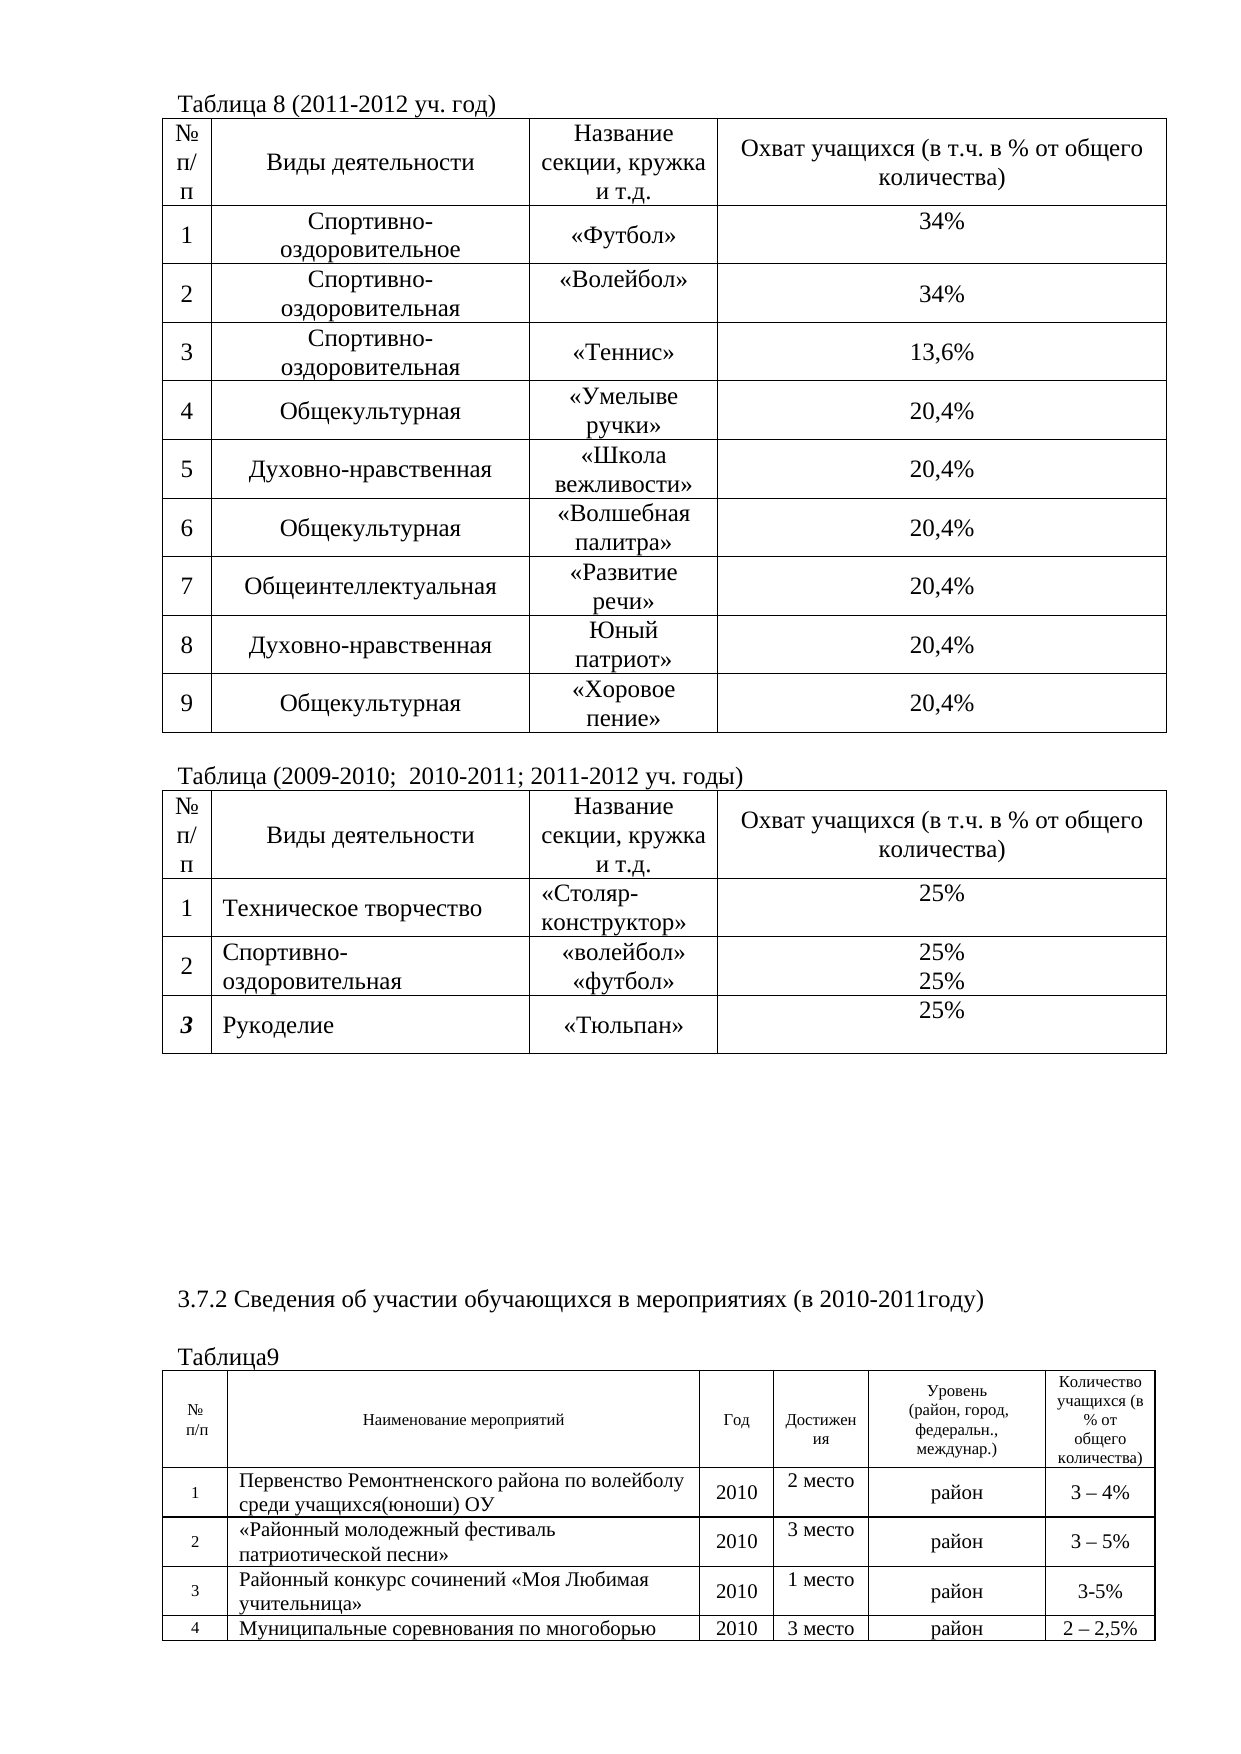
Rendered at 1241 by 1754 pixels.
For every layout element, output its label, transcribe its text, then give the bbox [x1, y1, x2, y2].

table_cell 4 [163, 381, 211, 439]
table_cell «Футбол» [530, 206, 717, 263]
table_header Виды деятельности [212, 119, 529, 205]
table_header Достижения [774, 1371, 868, 1467]
table_cell 20,4% [718, 616, 1166, 673]
table_cell 2010 [700, 1616, 773, 1640]
table_cell 25% 25% [718, 937, 1166, 994]
table_cell 34% [718, 264, 1166, 322]
table_cell 3 [163, 323, 211, 380]
table_header № п/п [163, 1371, 227, 1467]
table_cell 20,4% [718, 440, 1166, 497]
table_cell Спортивно-оздоровительная [212, 937, 529, 994]
table_cell Техническое творчество [212, 879, 529, 936]
subtitle Таблица9 [177, 1342, 1150, 1370]
table_cell Спортивно-оздоровительная [212, 323, 529, 380]
table_cell 3 [163, 996, 211, 1053]
table_cell Юный патриот» [530, 616, 717, 673]
table_cell 1 [163, 206, 211, 263]
table_cell «Хоровое пение» [530, 674, 717, 732]
table_cell 20,4% [718, 557, 1166, 614]
table_cell 3 место [774, 1518, 868, 1566]
table_header Охват учащихся (в т.ч. в % от общего количества) [718, 119, 1166, 205]
table_cell 1 место [774, 1567, 868, 1615]
table_cell 2 – 2,5% [1046, 1616, 1154, 1640]
table_cell «Теннис» [530, 323, 717, 380]
table_cell 2 место [774, 1468, 868, 1516]
table_cell 2010 [700, 1518, 773, 1566]
table_cell 7 [163, 557, 211, 614]
table_cell 1 [163, 1468, 227, 1516]
table_cell 34% [718, 206, 1166, 263]
table_header Количество учащихся (в % от общего количества) [1046, 1371, 1154, 1467]
table_cell 20,4% [718, 381, 1166, 439]
table_cell район [869, 1518, 1045, 1566]
table_cell 25% [718, 996, 1166, 1053]
table_cell «Волшебная палитра» [530, 499, 717, 556]
table_cell «Тюльпан» [530, 996, 717, 1053]
table_cell Спортивно-оздоровительная [212, 264, 529, 322]
subtitle Таблица 8 (2011-2012 уч. год) [177, 89, 1150, 117]
table_cell «Волейбол» [530, 264, 717, 322]
table_cell 5 [163, 440, 211, 497]
table_cell Общекультурная [212, 499, 529, 556]
table_cell 2010 [700, 1567, 773, 1615]
table_cell 4 [163, 1616, 227, 1640]
table_cell Духовно-нравственная [212, 440, 529, 497]
table_header № п/п [163, 119, 211, 205]
table_cell 1 [163, 879, 211, 936]
table_cell 2 [163, 937, 211, 994]
table_cell 2 [163, 1518, 227, 1566]
table_cell Спортивно-оздоровительное [212, 206, 529, 263]
table_cell 6 [163, 499, 211, 556]
table_cell Общекультурная [212, 674, 529, 732]
table_cell 3 – 5% [1046, 1518, 1154, 1566]
table_cell 3-5% [1046, 1567, 1154, 1615]
table_cell «Школа вежливости» [530, 440, 717, 497]
table_cell 9 [163, 674, 211, 732]
table_header Название секции, кружка и т.д. [530, 119, 717, 205]
table_cell Рукоделие [212, 996, 529, 1053]
table_header № п/п [163, 791, 211, 877]
table_header Уровень (район, город, федеральн., междунар.) [869, 1371, 1045, 1467]
subtitle Таблица (2009-2010; 2010-2011; 2011-2012 уч. годы) [177, 761, 1150, 790]
table_cell 20,4% [718, 674, 1166, 732]
table_cell Муниципальные соревнования по многоборью [228, 1616, 699, 1640]
table_cell Районный конкурс сочинений «Моя Любимая учительница» [228, 1567, 699, 1615]
table_cell 2010 [700, 1468, 773, 1516]
table_cell 3 [163, 1567, 227, 1615]
table_header Охват учащихся (в т.ч. в % от общего количества) [718, 791, 1166, 877]
table_cell «Районный молодежный фестиваль патриотической песни» [228, 1518, 699, 1566]
table_cell 20,4% [718, 499, 1166, 556]
table_cell 8 [163, 616, 211, 673]
table_header Наименование мероприятий [228, 1371, 699, 1467]
table_cell 13,6% [718, 323, 1166, 380]
table_cell 25% [718, 879, 1166, 936]
table_cell 3 место [774, 1616, 868, 1640]
table_cell «Умелыве ручки» [530, 381, 717, 439]
table_cell Общекультурная [212, 381, 529, 439]
table_cell 2 [163, 264, 211, 322]
table_cell 3 – 4% [1046, 1468, 1154, 1516]
table_header Год [700, 1371, 773, 1467]
table_cell «Развитие речи» [530, 557, 717, 614]
table_cell район [869, 1616, 1045, 1640]
table_cell район [869, 1567, 1045, 1615]
table_header Название секции, кружка и т.д. [530, 791, 717, 877]
table_cell район [869, 1468, 1045, 1516]
text 3.7.2 Сведения об участии обучающихся в мероприятиях (в 2010-2011году) [177, 1284, 1150, 1313]
table_cell «волейбол» «футбол» [530, 937, 717, 994]
table_cell Общеинтеллектуальная [212, 557, 529, 614]
table_cell «Столяр-конструктор» [530, 879, 717, 936]
table_cell Первенство Ремонтненского района по волейболу среди учащихся(юноши) ОУ [228, 1468, 699, 1516]
table_cell Духовно-нравственная [212, 616, 529, 673]
table_header Виды деятельности [212, 791, 529, 877]
